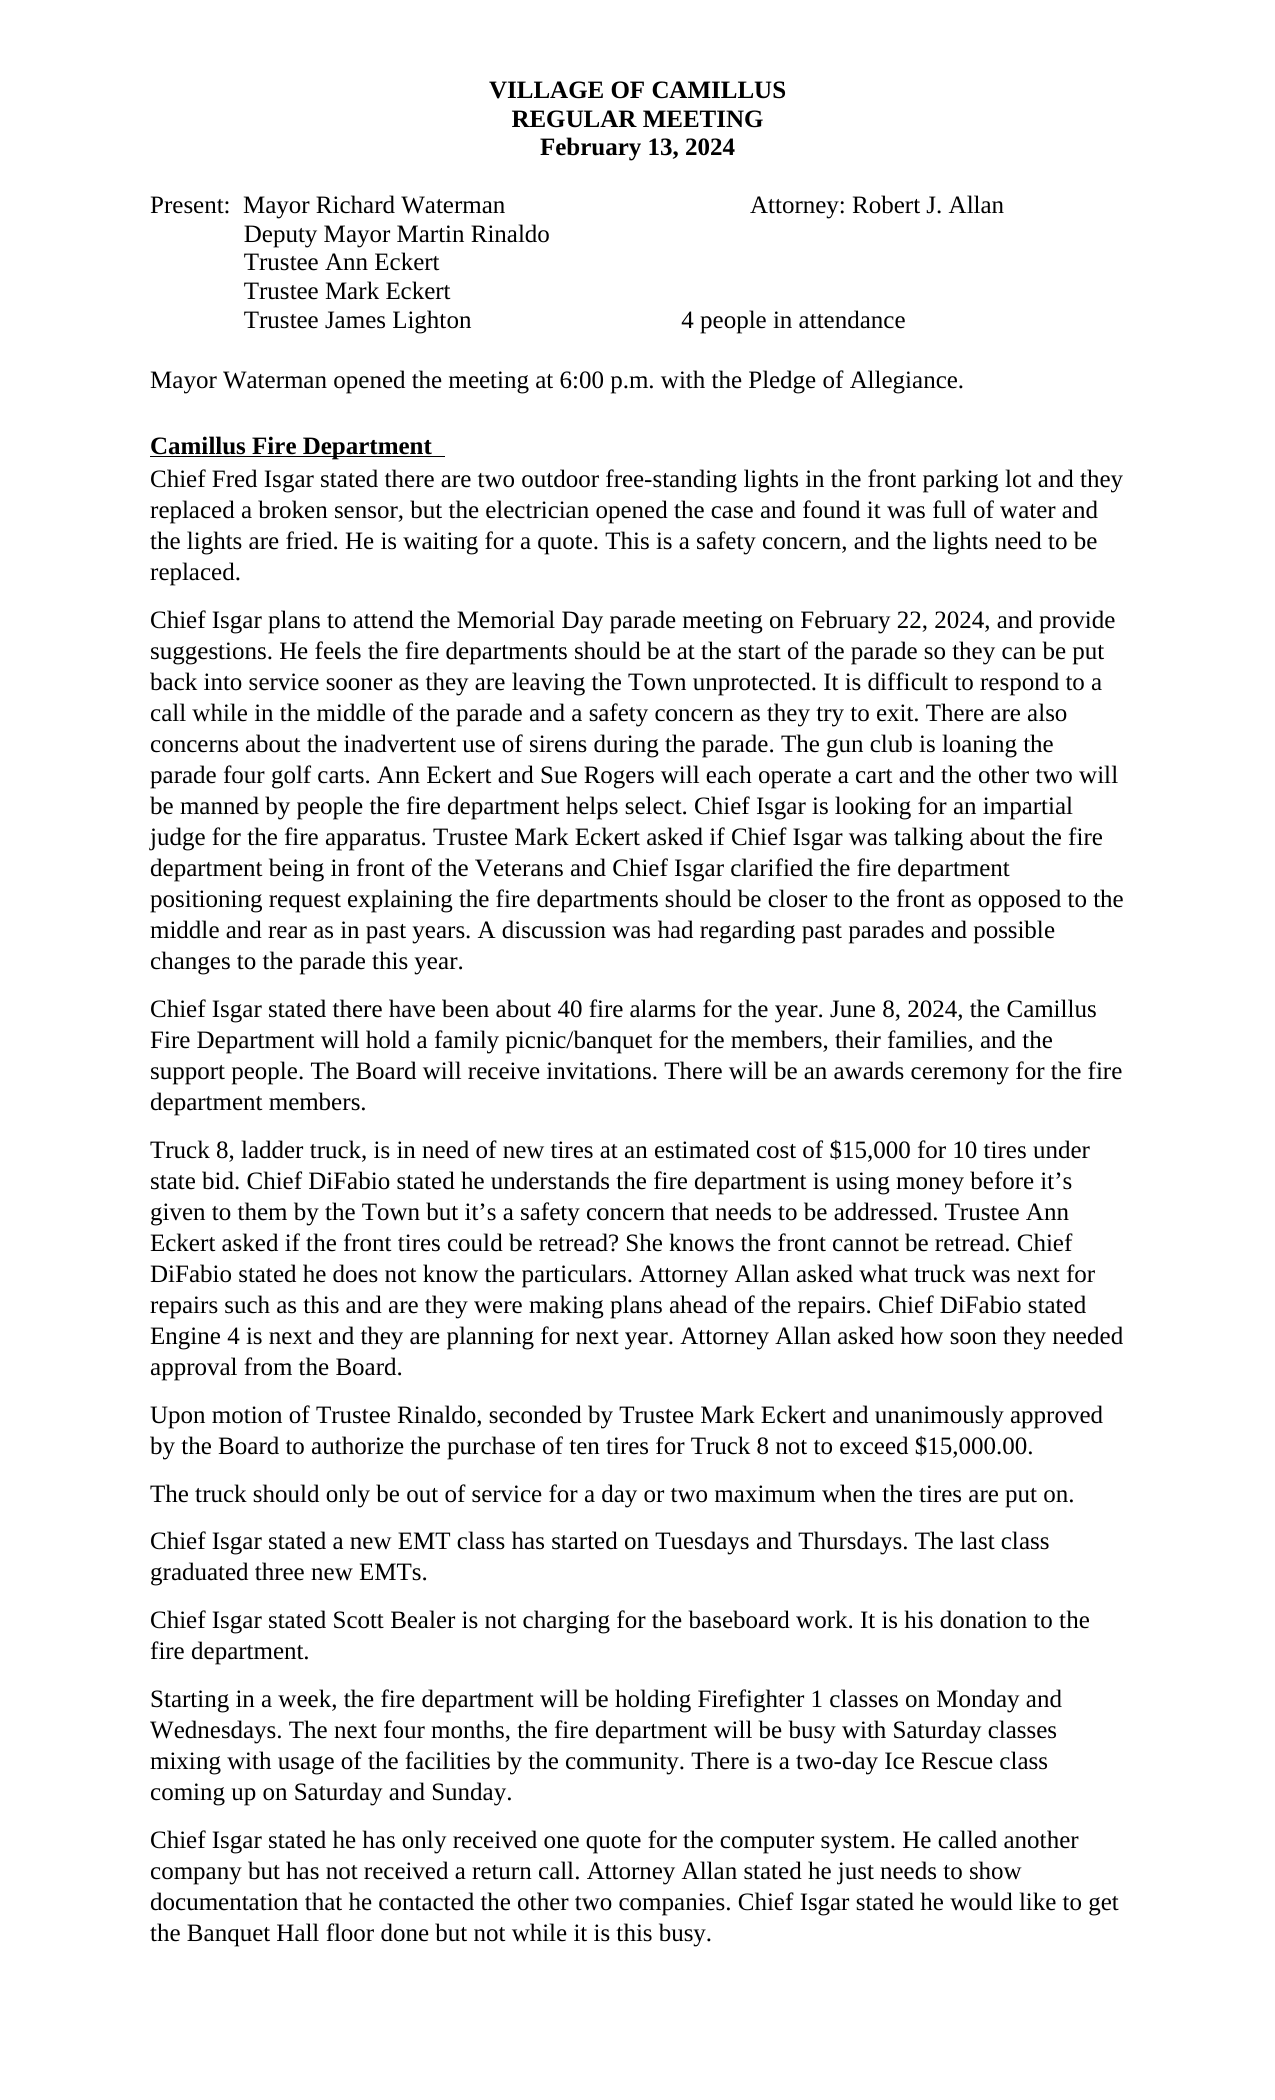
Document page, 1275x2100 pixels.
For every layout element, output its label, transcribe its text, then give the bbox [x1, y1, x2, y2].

text Starting in a week, the fire department will be holding Firefighter 1 classes on Monday and Wednesdays. The next four months, the fire department will be busy with Saturday classes mixing with usage of the facilities by the community. There is a two-day Ice Rescue class coming up on Saturday and Sunday. [150, 1684, 1125, 1806]
text Chief Isgar plans to attend the Memorial Day parade meeting on February 22, 2024, and provide suggestions. He feels the fire departments should be at the start of the parade so they can be put back into service sooner as they are leaving the Town unprotected. It is difficult to respond to a call while in the middle of the parade and a safety concern as they try to exit. There are also concerns about the inadvertent use of sirens during the parade. The gun club is loaning the parade four golf carts. Ann Eckert and Sue Rogers will each operate a cart and the other two will be manned by people the fire department helps select. Chief Isgar is looking for an impartial judge for the fire apparatus. Trustee Mark Eckert asked if Chief Isgar was talking about the fire department being in front of the Veterans and Chief Isgar clarified the fire department positioning request explaining the fire departments should be closer to the front as opposed to the middle and rear as in past years. A discussion was had regarding past parades and possible changes to the parade this year. [150, 605, 1125, 975]
text Chief Isgar stated Scott Bealer is not charging for the baseboard work. It is his donation to the fire department. [150, 1605, 1125, 1665]
text Camillus Fire Department [150, 431, 1125, 460]
text Present: Mayor Richard Waterman Attorney: Robert J. Allan [150, 190, 1125, 219]
text February 13, 2024 [150, 132, 1125, 161]
text Chief Isgar stated a new EMT class has started on Tuesdays and Thursdays. The last class graduated three new EMTs. [150, 1526, 1125, 1586]
text The truck should only be out of service for a day or two maximum when the tires are put on. [150, 1479, 1125, 1507]
text Upon motion of Trustee Rinaldo, seconded by Trustee Mark Eckert and unanimously approved by the Board to authorize the purchase of ten tires for Truck 8 not to exceed $15,000.00. [150, 1400, 1125, 1460]
text Truck 8, ladder truck, is in need of new tires at an estimated cost of $15,000 for 10 tires under state bid. Chief DiFabio stated he understands the fire department is using money before it’s given to them by the Town but it’s a safety concern that needs to be addressed. Trustee Ann Eckert asked if the front tires could be retread? She knows the front cannot be retread. Chief DiFabio stated he does not know the particulars. Attorney Allan asked what truck was next for repairs such as this and are they were making plans ahead of the repairs. Chief DiFabio stated Engine 4 is next and they are planning for next year. Attorney Allan asked how soon they needed approval from the Board. [150, 1135, 1125, 1381]
text Deputy Mayor Martin Rinaldo [150, 219, 1125, 247]
text REGULAR MEETING [150, 104, 1125, 132]
text Mayor Waterman opened the meeting at 6:00 p.m. with the Pledge of Allegiance. [150, 365, 1125, 394]
text Trustee James Lighton 4 people in attendance [150, 305, 1125, 334]
text Chief Fred Isgar stated there are two outdoor free-standing lights in the front parking lot and they replaced a broken sensor, but the electrician opened the case and found it was full of water and the lights are fried. He is waiting for a quote. This is a safety concern, and the lights need to be replaced. [150, 464, 1125, 586]
text VILLAGE OF CAMILLUS [150, 75, 1125, 104]
text Chief Isgar stated he has only received one quote for the computer system. He called another company but has not received a return call. Attorney Allan stated he just needs to show documentation that he contacted the other two companies. Chief Isgar stated he would like to get the Banquet Hall floor done but not while it is this busy. [150, 1825, 1125, 1947]
text Trustee Ann Eckert [150, 247, 1125, 276]
text Trustee Mark Eckert [150, 276, 1125, 305]
text Chief Isgar stated there have been about 40 fire alarms for the year. June 8, 2024, the Camillus Fire Department will hold a family picnic/banquet for the members, their families, and the support people. The Board will receive invitations. There will be an awards ceremony for the fire department members. [150, 994, 1125, 1116]
